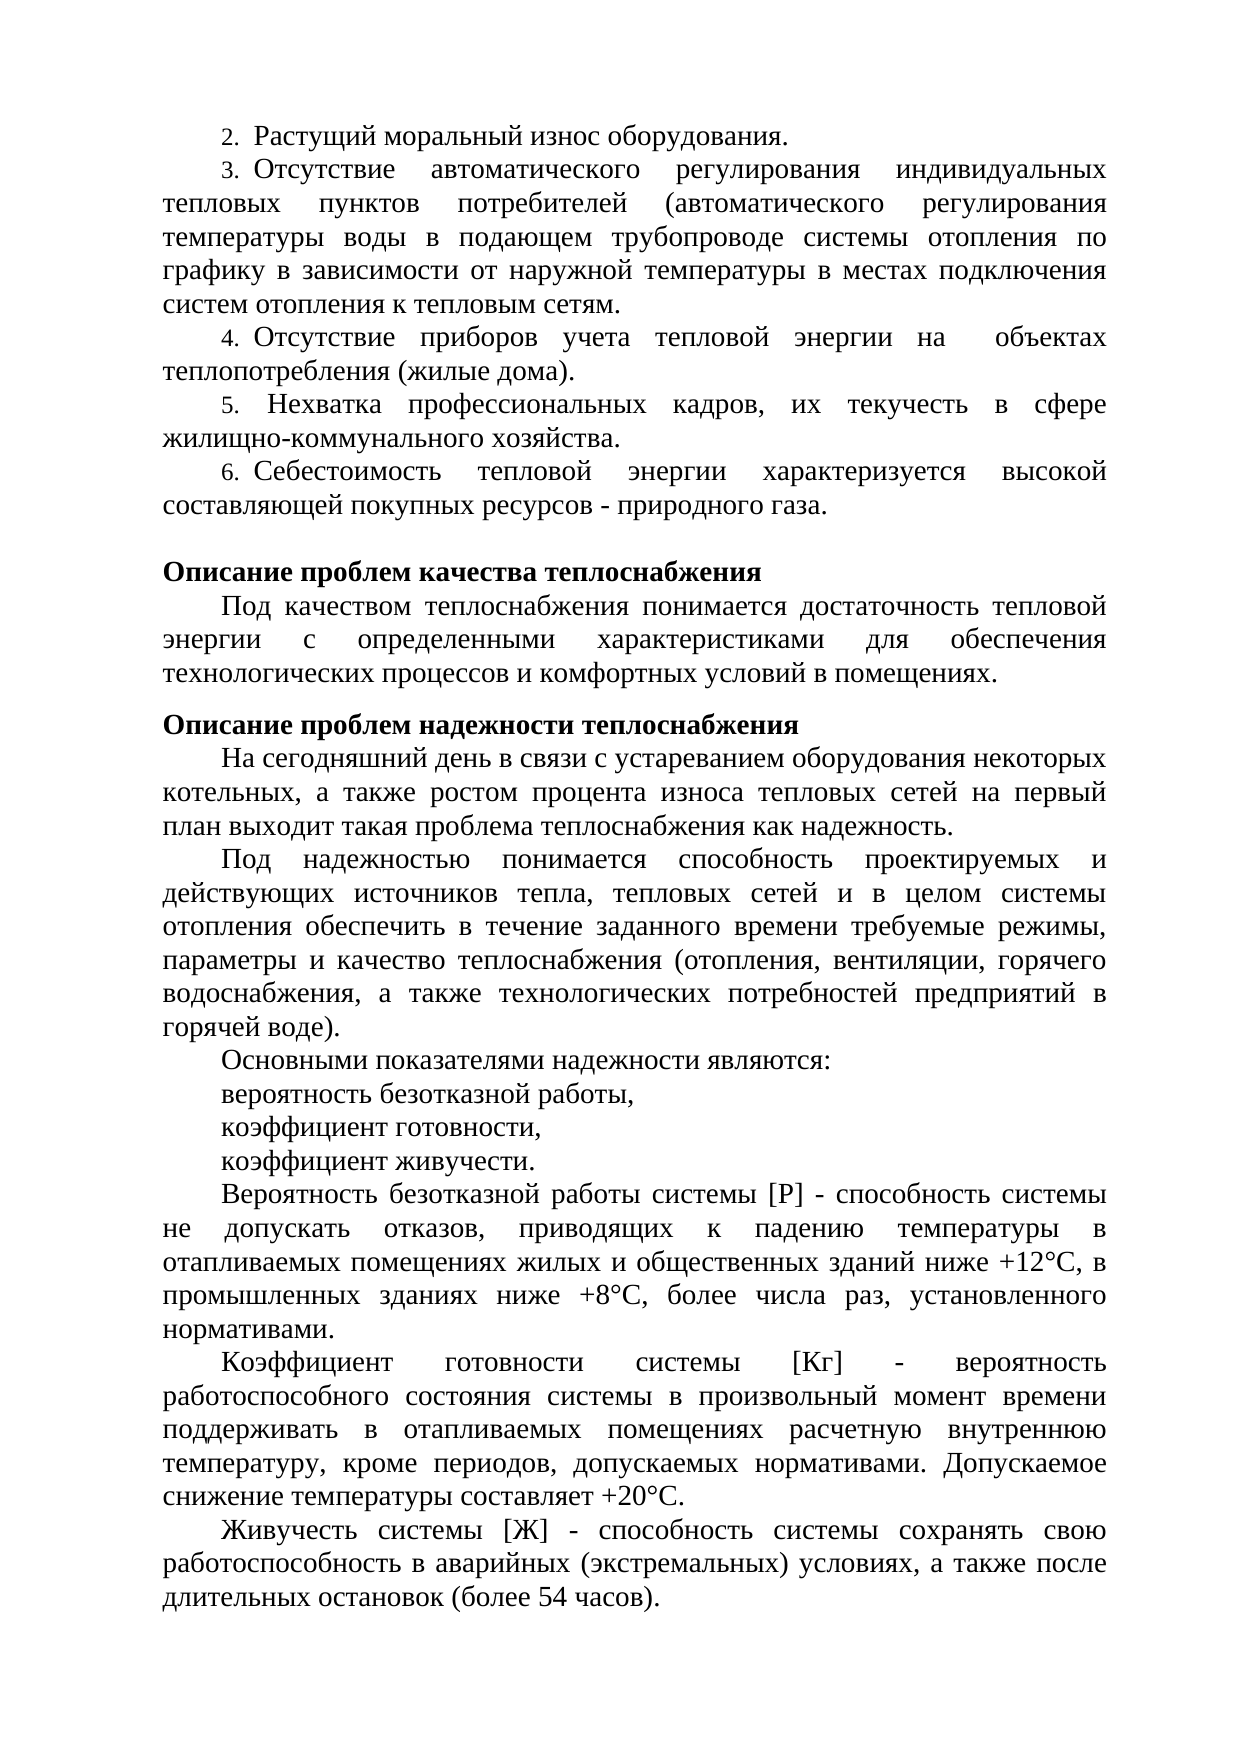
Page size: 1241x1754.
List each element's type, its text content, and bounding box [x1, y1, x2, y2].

list Себестоимость тепловой энергии характеризуется высокой составляющей покупных ресурсов - природного газа. [162, 453, 1107, 521]
text Под надежностью понимается способность проектируемых и действующих источников тепла, тепловых сетей и в целом системы отопления обеспечить в течение заданного времени требуемые режимы, параметры и качество теплоснабжения (отопления, вентиляции, горячего водоснабжения, а также технологических потребностей предприятий в горячей воде). [162, 841, 1107, 1042]
text Под качеством теплоснабжения понимается достаточность тепловой энергии с определенными характеристиками для обеспечения технологических процессов и комфортных условий в помещениях. [162, 588, 1107, 688]
text коэффициент живучести. [162, 1143, 1107, 1177]
list Отсутствие автоматического регулирования индивидуальных тепловых пунктов потребителей (автоматического регулирования температуры воды в подающем трубопроводе системы отопления по графику в зависимости от наружной температуры в местах подключения систем отопления к тепловым сетям. [162, 152, 1107, 319]
text Вероятность безотказной работы системы [Р] - способность системы не допускать отказов, приводящих к падению температуры в отапливаемых помещениях жилых и общественных зданий ниже +12°С, в промышленных зданиях ниже +8°С, более числа раз, установленного нормативами. [162, 1177, 1107, 1344]
list Нехватка профессиональных кадров, их текучесть в сфере жилищно-коммунального хозяйства. [162, 386, 1107, 453]
text На сегодняшний день в связи с устареванием оборудования некоторых котельных, а также ростом процента износа тепловых сетей на первый план выходит такая проблема теплоснабжения как надежность. [162, 741, 1107, 841]
list Отсутствие приборов учета тепловой энергии на объектах теплопотребления (жилые дома). [162, 319, 1107, 386]
text Описание проблем качества теплоснабжения [162, 554, 1107, 588]
text коэффициент готовности, [162, 1109, 1107, 1143]
text Живучесть системы [Ж] - способность системы сохранять свою работоспособность в аварийных (экстремальных) условиях, а также после длительных остановок (более 54 часов). [162, 1512, 1107, 1613]
list Растущий моральный износ оборудования. [162, 118, 1107, 152]
text Коэффициент готовности системы [Кг] - вероятность работоспособного состояния системы в произвольный момент времени поддерживать в отапливаемых помещениях расчетную внутреннюю температуру, кроме периодов, допускаемых нормативами. Допускаемое снижение температуры составляет +20°С. [162, 1344, 1107, 1512]
text Основными показателями надежности являются: [162, 1042, 1107, 1076]
text Описание проблем надежности теплоснабжения [162, 707, 1107, 741]
text вероятность безотказной работы, [162, 1076, 1107, 1109]
